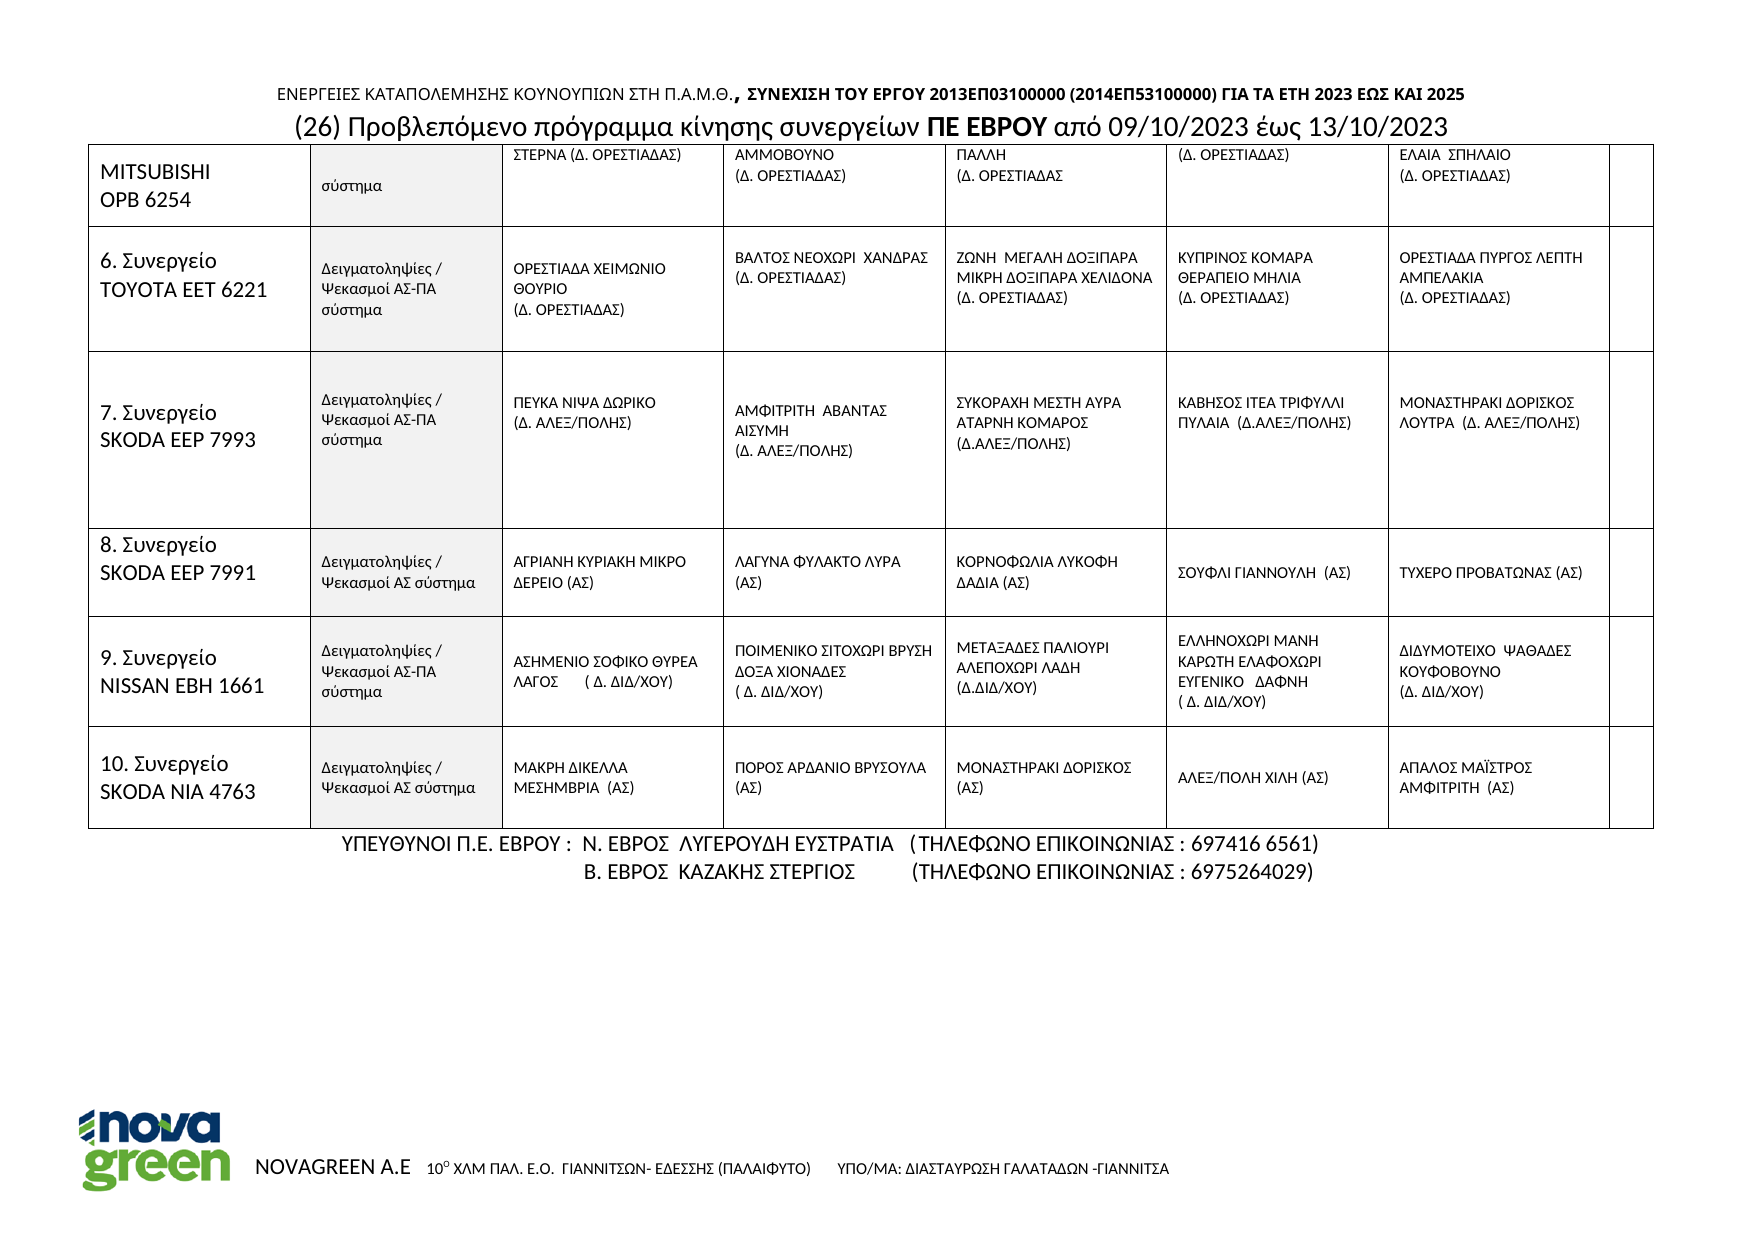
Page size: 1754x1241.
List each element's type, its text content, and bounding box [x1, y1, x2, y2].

picture [73, 1104, 239, 1194]
table_cell ΟΡΕΣΤΙΑΔΑ ΧΕΙΜΩΝΙΟ ΘΟΥΡΙΟ (Δ. ΟΡΕΣΤΙΑΔΑΣ) [503, 227, 723, 351]
table_cell 9. Συνεργείο NISSAN ΕΒΗ 1661 [89, 617, 310, 726]
table_header [1610, 145, 1653, 226]
text ΥΠΕΥΘΥΝΟΙ Π.Ε. ΕΒΡΟΥ : Ν. ΕΒΡΟΣ ΛΥΓΕΡΟΥΔΗ ΕΥΣΤΡΑΤΙΑ (ΤΗΛΕΦΩΝΟ ΕΠΙΚΟΙΝΩΝΙΑΣ : 697416 6561) [74, 829, 1668, 857]
table_cell [1610, 617, 1653, 726]
table_cell ΕΛΛΗΝΟΧΩΡΙ ΜΑΝΗ ΚΑΡΩΤΗ ΕΛΑΦΟΧΩΡΙ ΕΥΓΕΝΙΚΟ ΔΑΦΝΗ ( Δ. ΔΙΔ/ΧΟΥ) [1167, 617, 1388, 726]
table_cell Δειγματοληψίες / Ψεκασμοί ΑΣ-ΠΑ σύστημα [311, 227, 502, 351]
table_cell [1610, 227, 1653, 351]
text Β. ΕΒΡΟΣ ΚΑΖΑΚΗΣ ΣΤΕΡΓΙΟΣ (ΤΗΛΕΦΩΝΟ ΕΠΙΚΟΙΝΩΝΙΑΣ : 6975264029) [74, 857, 1668, 885]
table_cell ΚΟΡΝΟΦΩΛΙΑ ΛΥΚΟΦΗ ΔΑΔΙΑ (ΑΣ) [946, 529, 1166, 616]
table_header 5. Συνεργείο MITSUBISHI ΟΡΒ 6254 [89, 145, 310, 226]
table_cell [1610, 352, 1653, 528]
table_cell ΠΕΥΚΑ ΝΙΨΑ ΔΩΡΙΚΟ (Δ. ΑΛΕΞ/ΠΟΛΗΣ) [503, 352, 723, 528]
table_header Δειγματοληψίες / Ψεκασμοί ΑΣ-ΠΑ σύστημα [311, 145, 502, 226]
table_cell ΛΑΓΥΝΑ ΦΥΛΑΚΤΟ ΛΥΡΑ (ΑΣ) [724, 529, 945, 616]
table_header ΑΡΖΟΣ ΚΑΝΑΔΑΣ ΠΛΑΤΗ ΕΛΑΙΑ ΣΠΗΛΑΙΟ (Δ. ΟΡΕΣΤΙΑΔΑΣ) [1389, 145, 1609, 226]
table_header ΟΡΕΣΤΙΑΔΑ ΣΑΚΚΟΣ (Δ. ΟΡΕΣΤΙΑΔΑΣ) [1167, 145, 1388, 226]
table_cell 10. Συνεργείο SKODA NIA 4763 [89, 727, 310, 828]
table_cell ΑΓΡΙΑΝΗ ΚΥΡΙΑΚΗ ΜΙΚΡΟ ΔΕΡΕΙΟ (ΑΣ) [503, 529, 723, 616]
table_header ΔΙΚΑΙΑ ΟΡΜΕΝΙΟ ΠΤΕΛΕΑ ΠΑΛΛΗ (Δ. ΟΡΕΣΤΙΑΔΑΣ [946, 145, 1166, 226]
table_cell ΣΟΥΦΛΙ ΓΙΑΝΝΟΥΛΗ (ΑΣ) [1167, 529, 1388, 616]
table_cell ΚΥΠΡΙΝΟΣ ΚΟΜΑΡΑ ΘΕΡΑΠΕΙΟ ΜΗΛΙΑ (Δ. ΟΡΕΣΤΙΑΔΑΣ) [1167, 227, 1388, 351]
table_cell ΜΟΝΑΣΤΗΡΑΚΙ ΔΟΡΙΣΚΟΣ (ΑΣ) [946, 727, 1166, 828]
table_cell ΚΑΒΗΣΟΣ ΙΤΕΑ ΤΡΙΦΥΛΛΙ ΠΥΛΑΙΑ (Δ.ΑΛΕΞ/ΠΟΛΗΣ) [1167, 352, 1388, 528]
table_cell ΤΥΧΕΡΟ ΠΡΟΒΑΤΩΝΑΣ (ΑΣ) [1389, 529, 1609, 616]
table_cell ΑΣΗΜΕΝΙΟ ΣΟΦΙΚΟ ΘΥΡΕΑ ΛΑΓΟΣ ( Δ. ΔΙΔ/ΧΟΥ) [503, 617, 723, 726]
table_cell ΔΙΔΥΜΟΤΕΙΧΟ ΨΑΘΑΔΕΣ ΚΟΥΦΟΒΟΥΝΟ (Δ. ΔΙΔ/ΧΟΥ) [1389, 617, 1609, 726]
table_cell ΑΛΕΞ/ΠΟΛΗ ΧΙΛΗ (ΑΣ) [1167, 727, 1388, 828]
table_cell ΠΟΡΟΣ ΑΡΔΑΝΙΟ ΒΡΥΣΟΥΛΑ (ΑΣ) [724, 727, 945, 828]
table_header ΡΙΖΙΑ ΚΕΡΑΜΟΣ ΦΥΛΑΚΙΟ ΑΜΜΟΒΟΥΝΟ (Δ. ΟΡΕΣΤΙΑΔΑΣ) [724, 145, 945, 226]
table_cell 8. Συνεργείο SKODA EEP 7991 [89, 529, 310, 616]
table_cell ΜΟΝΑΣΤΗΡΑΚΙ ΔΟΡΙΣΚΟΣ ΛΟΥΤΡΑ (Δ. ΑΛΕΞ/ΠΟΛΗΣ) [1389, 352, 1609, 528]
table_cell ΑΠΑΛΟΣ ΜΑΪΣΤΡΟΣ ΑΜΦΙΤΡΙΤΗ (ΑΣ) [1389, 727, 1609, 828]
table_header ΚΑΣΤΑΝΙΕΣ ΒΥΣΣΑ ΚΑΒΥΛΗ ΣΤΕΡΝΑ (Δ. ΟΡΕΣΤΙΑΔΑΣ) [503, 145, 723, 226]
table_cell 7. Συνεργείο SKODA EEP 7993 [89, 352, 310, 528]
table_cell ΑΜΦΙΤΡΙΤΗ ΑΒΑΝΤΑΣ ΑΙΣΥΜΗ (Δ. ΑΛΕΞ/ΠΟΛΗΣ) [724, 352, 945, 528]
table_cell ΒΑΛΤΟΣ ΝΕΟΧΩΡΙ ΧΑΝΔΡΑΣ (Δ. ΟΡΕΣΤΙΑΔΑΣ) [724, 227, 945, 351]
table_cell ΟΡΕΣΤΙΑΔΑ ΠΥΡΓΟΣ ΛΕΠΤΗ ΑΜΠΕΛΑΚΙΑ (Δ. ΟΡΕΣΤΙΑΔΑΣ) [1389, 227, 1609, 351]
table_cell ΜΕΤΑΞΑΔΕΣ ΠΑΛΙΟΥΡΙ ΑΛΕΠΟΧΩΡΙ ΛΑΔΗ (Δ.ΔΙΔ/ΧΟΥ) [946, 617, 1166, 726]
table_cell [1610, 727, 1653, 828]
table_cell Δειγματοληψίες / Ψεκασμοί ΑΣ σύστημα [311, 529, 502, 616]
table_cell 6. Συνεργείο TOYOTA EET 6221 [89, 227, 310, 351]
table_cell Δειγματοληψίες / Ψεκασμοί ΑΣ-ΠΑ σύστημα [311, 617, 502, 726]
table_cell ΜΑΚΡΗ ΔΙΚΕΛΛΑ ΜΕΣΗΜΒΡΙΑ (ΑΣ) [503, 727, 723, 828]
table_cell [1610, 529, 1653, 616]
table_cell ΣΥΚΟΡΑΧΗ ΜΕΣΤΗ ΑΥΡΑ ΑΤΑΡΝΗ ΚΟΜΑΡΟΣ (Δ.ΑΛΕΞ/ΠΟΛΗΣ) [946, 352, 1166, 528]
table_cell Δειγματοληψίες / Ψεκασμοί ΑΣ-ΠΑ σύστημα [311, 352, 502, 528]
table_cell Δειγματοληψίες / Ψεκασμοί ΑΣ σύστημα [311, 727, 502, 828]
table_cell ΠΟΙΜΕΝΙΚΟ ΣΙΤΟΧΩΡΙ ΒΡΥΣΗ ΔΟΞΑ ΧΙΟΝΑΔΕΣ ( Δ. ΔΙΔ/ΧΟΥ) [724, 617, 945, 726]
table_cell ΖΩΝΗ ΜΕΓΑΛΗ ΔΟΞΙΠΑΡΑ ΜΙΚΡΗ ΔΟΞΙΠΑΡΑ ΧΕΛΙΔΟΝΑ (Δ. ΟΡΕΣΤΙΑΔΑΣ) [946, 227, 1166, 351]
